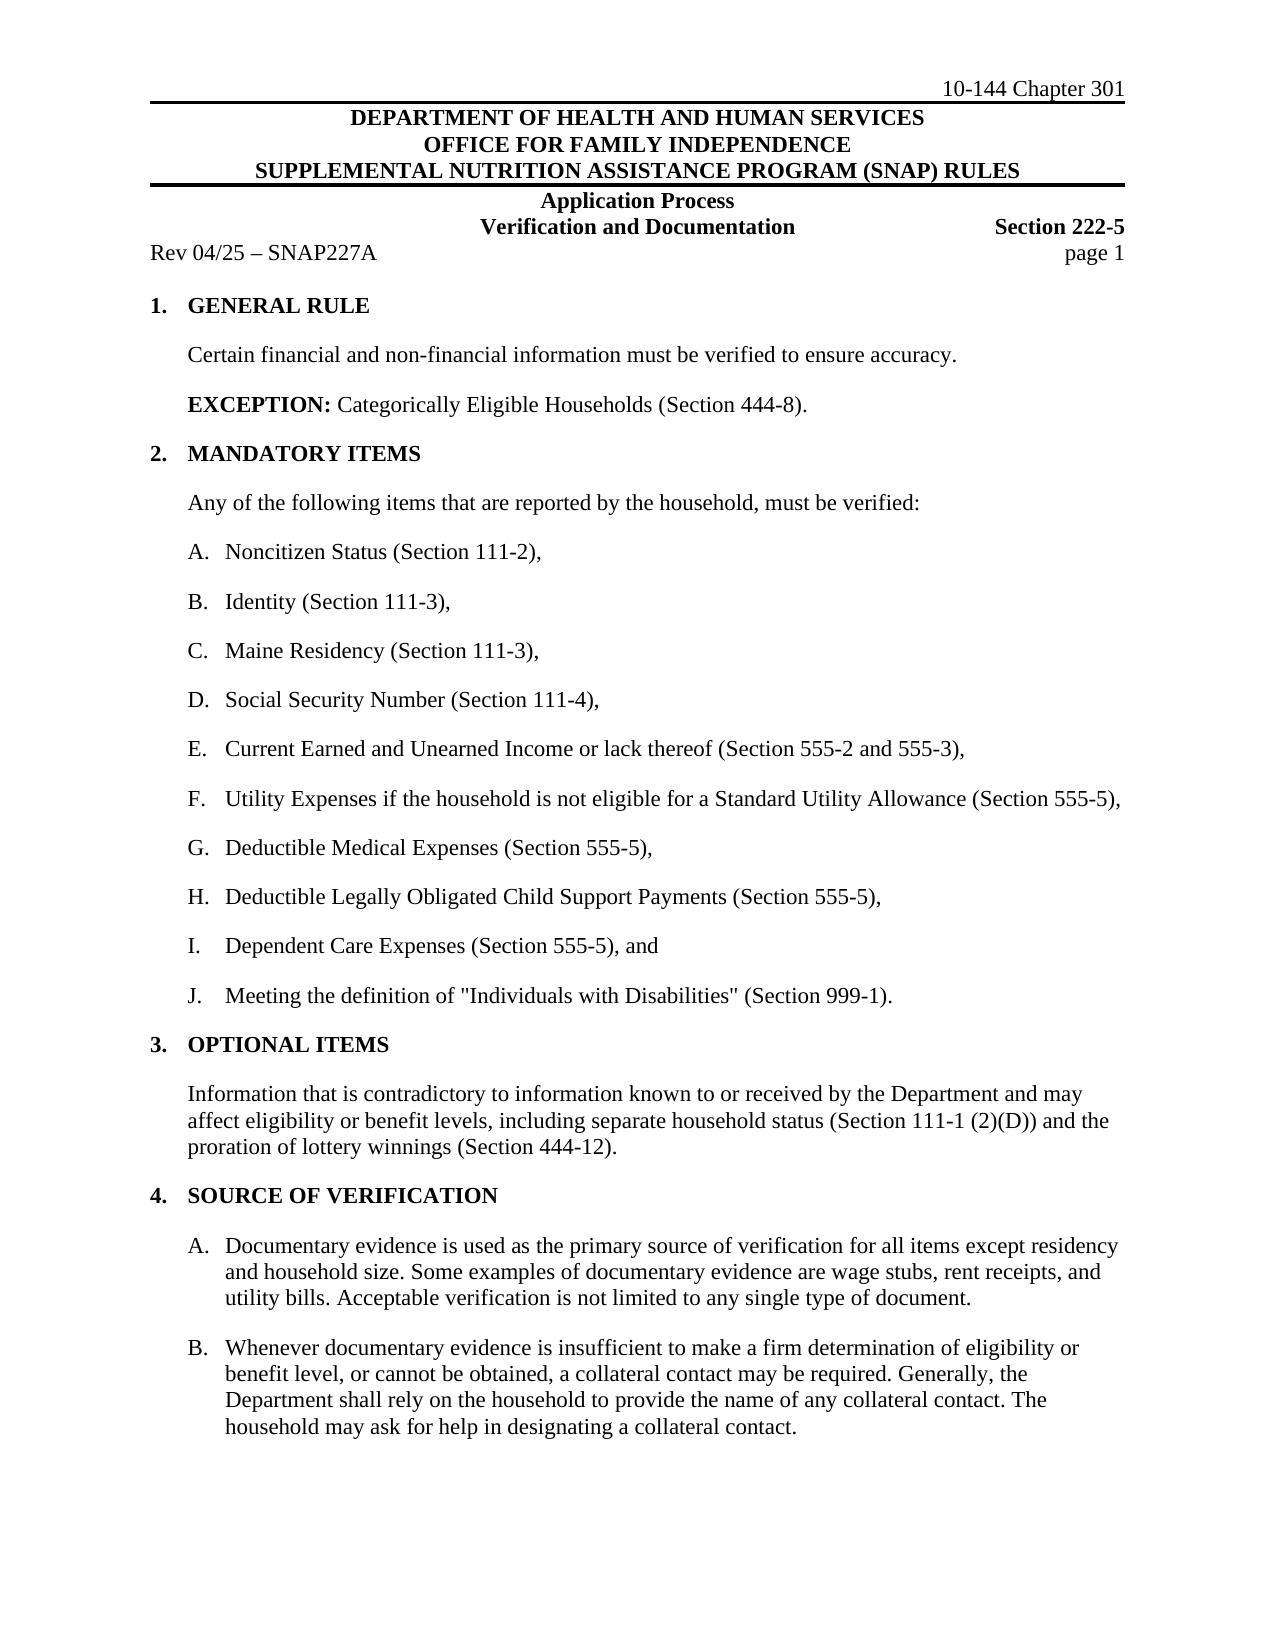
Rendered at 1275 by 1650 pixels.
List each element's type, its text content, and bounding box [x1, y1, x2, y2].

text B. Whenever documentary evidence is insufficient to make a firm determination of eligibility or benefit level, or cannot be obtained, a collateral contact may be required. Generally, the Department shall rely on the household to provide the name of any collateral contact. The household may ask for help in designating a collateral contact. [187, 1334, 1125, 1439]
text J. Meeting the definition of "Individuals with Disabilities" (Section 999-1). [187, 982, 1125, 1008]
list Noncitizen Status (Section 111-2), [187, 538, 1125, 565]
list Social Security Number (Section 111-4), [187, 686, 1125, 713]
list Identity (Section 111-3), [187, 588, 1125, 614]
list Utility Expenses if the household is not eligible for a Standard Utility Allowance (Section 555-5), [187, 785, 1125, 811]
text Any of the following items that are reported by the household, must be verified: [187, 489, 1125, 516]
list Deductible Legally Obligated Child Support Payments (Section 555-5), [187, 883, 1125, 910]
list Deductible Medical Expenses (Section 555-5), [187, 834, 1125, 860]
text EXCEPTION: Categorically Eligible Households (Section 444-8). [187, 391, 1125, 417]
text 2. MANDATORY ITEMS [150, 440, 1125, 466]
list Maine Residency (Section 111-3), [187, 637, 1125, 663]
text 3. OPTIONAL ITEMS [150, 1031, 1125, 1057]
text Certain financial and non-financial information must be verified to ensure accuracy. [187, 341, 1125, 368]
text I. Dependent Care Expenses (Section 555-5), and [187, 933, 1125, 959]
text A. Documentary evidence is used as the primary source of verification for all items except residency and household size. Some examples of documentary evidence are wage stubs, rent receipts, and utility bills. Acceptable verification is not limited to any single type of document. [187, 1232, 1125, 1311]
text 4. SOURCE OF VERIFICATION [150, 1182, 1125, 1209]
text 1. GENERAL RULE [150, 292, 1125, 318]
list Current Earned and Unearned Income or lack thereof (Section 555-2 and 555-3), [187, 736, 1125, 762]
text Information that is contradictory to information known to or received by the Department and may affect eligibility or benefit levels, including separate household status (Section 111-1 (2)(D)) and the proration of lottery winnings (Section 444-12). [187, 1080, 1125, 1159]
